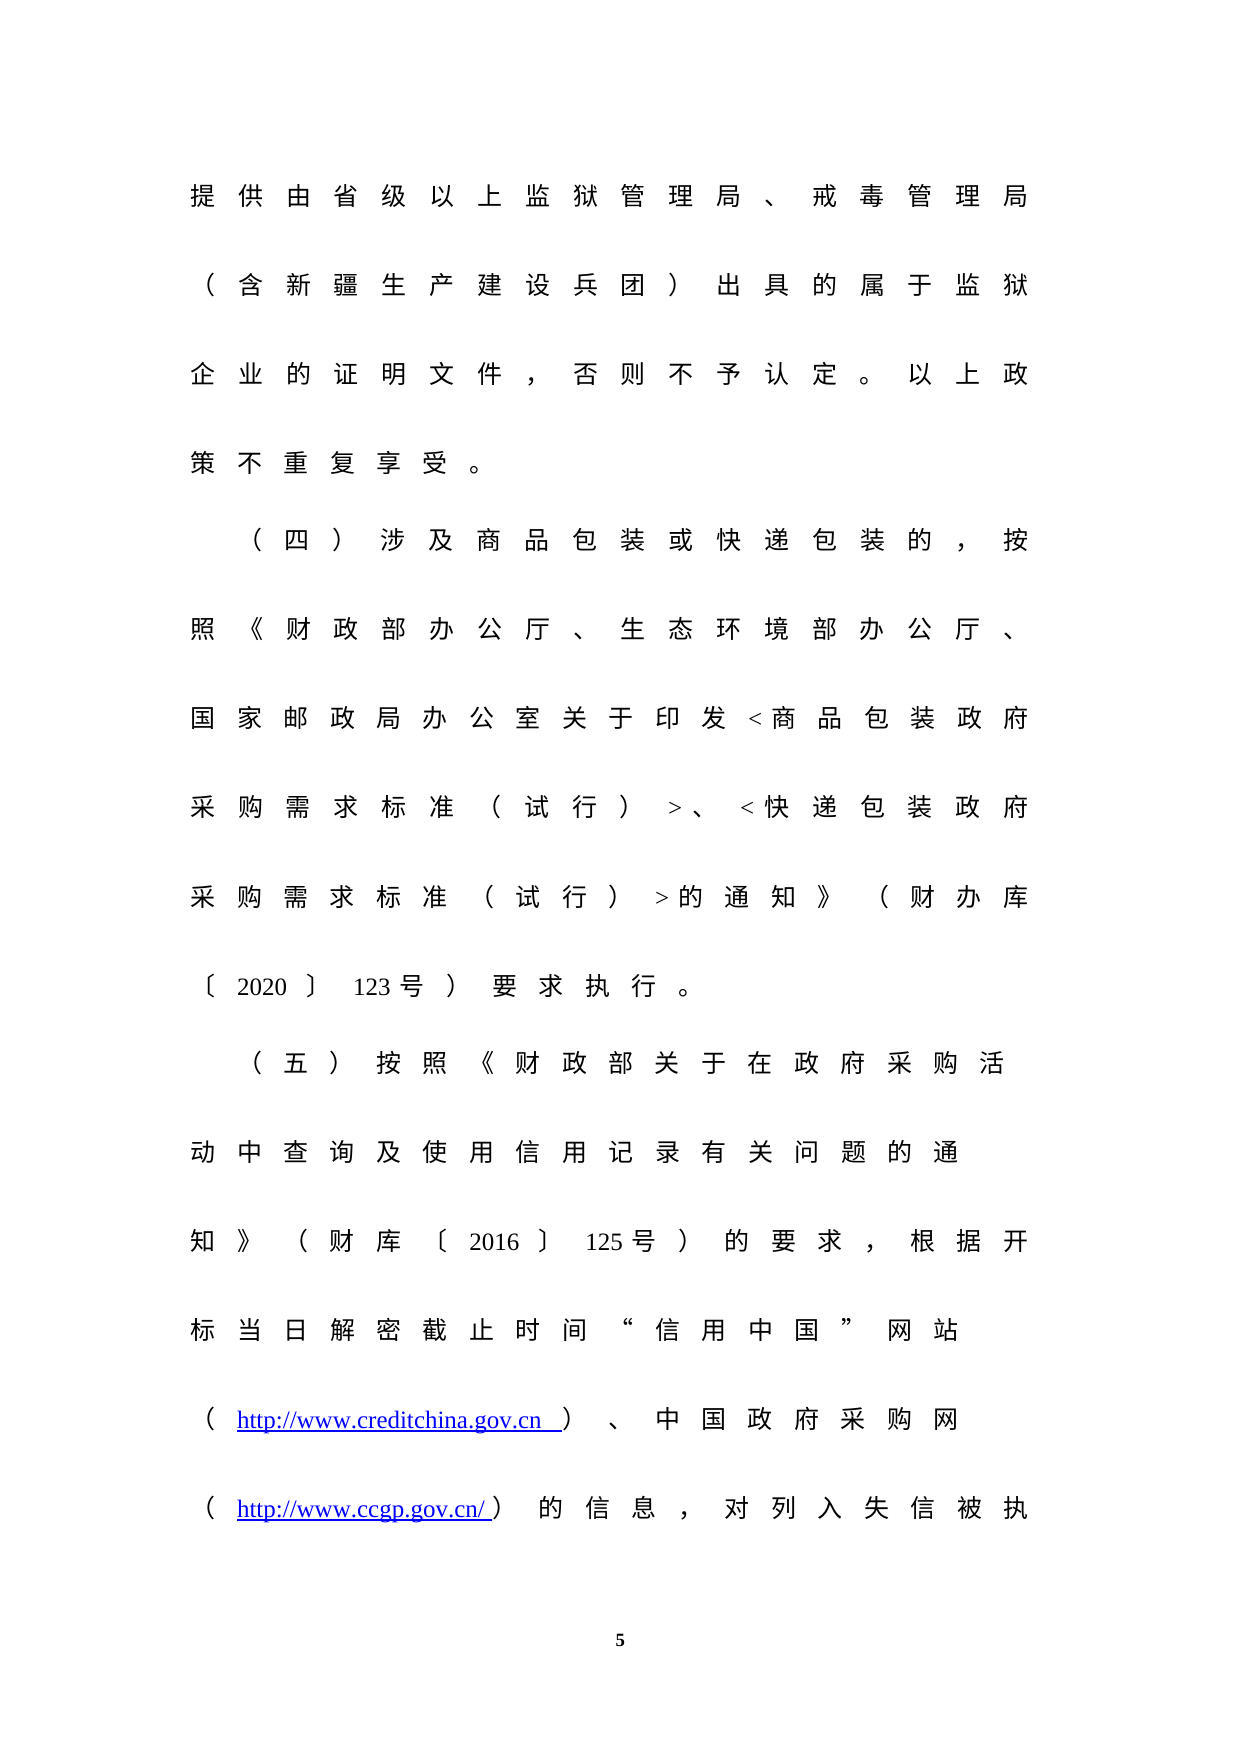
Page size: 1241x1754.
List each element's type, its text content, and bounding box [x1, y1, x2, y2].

text （四）涉及商品包装或快递包装的，按照《财政部办公厅、生态环境部办公厅、国家邮政局办公室关于印发<商品包装政府采购需求标准（试行）>、<快递包装政府采购需求标准（试行）>的通知》（财办库〔2020〕123号）要求执行。 [190, 509, 1050, 1014]
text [190, 164, 1050, 491]
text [190, 1032, 1050, 1537]
